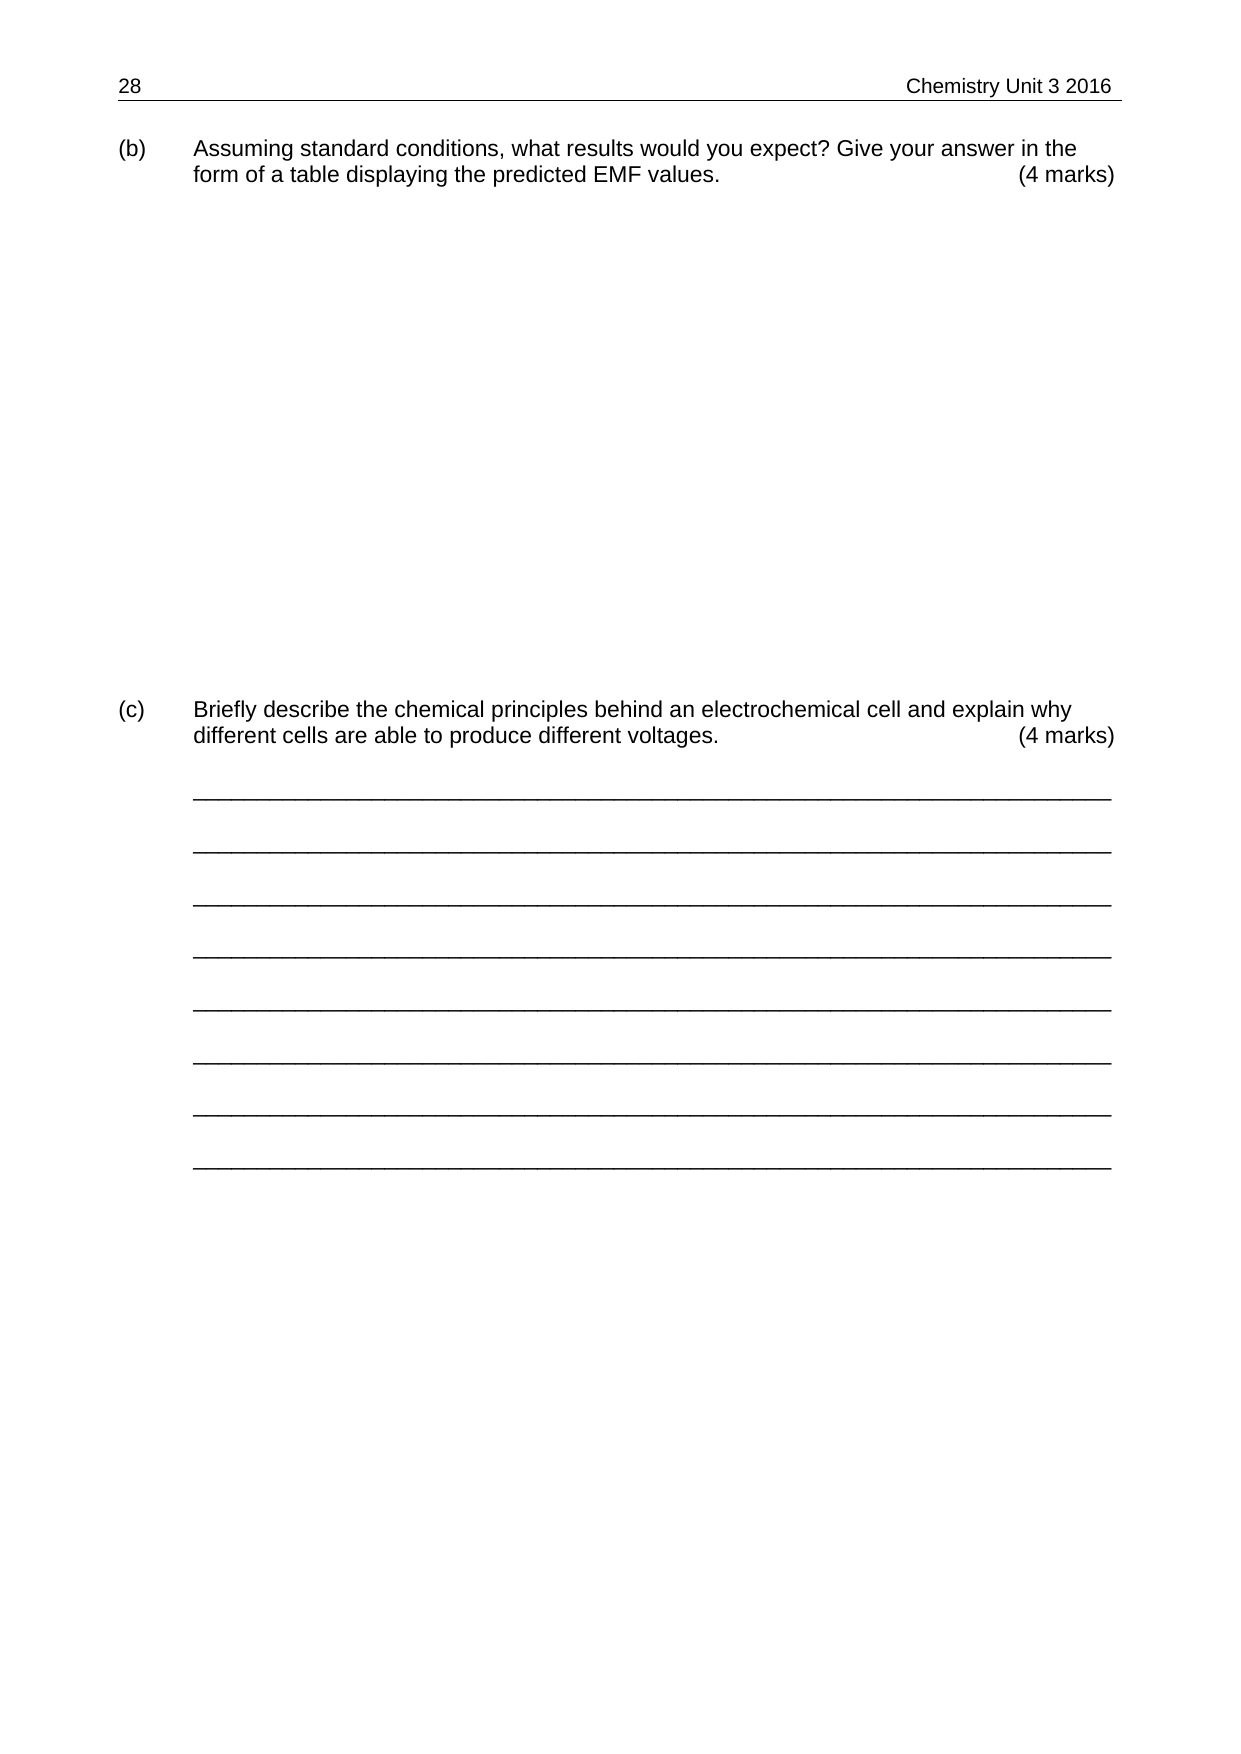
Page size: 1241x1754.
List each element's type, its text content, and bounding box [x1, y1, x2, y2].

text ________________________________________________________________________ [118, 881, 1122, 907]
text ________________________________________________________________________ [118, 775, 1122, 802]
text ________________________________________________________________________ [118, 933, 1122, 960]
text ________________________________________________________________________ [118, 986, 1122, 1012]
text ________________________________________________________________________ [118, 1039, 1122, 1065]
text ________________________________________________________________________ [118, 828, 1122, 854]
text (c) Briefly describe the chemical principles behind an electrochemical cell and explain why different cells are able to produce different voltages. (4 marks) [118, 696, 1122, 749]
text ________________________________________________________________________ [118, 1144, 1122, 1171]
text (b) Assuming standard conditions, what results would you expect? Give your answer in the form of a table displaying the predicted EMF values. (4 marks) [118, 135, 1122, 188]
text ________________________________________________________________________ [118, 1091, 1122, 1118]
